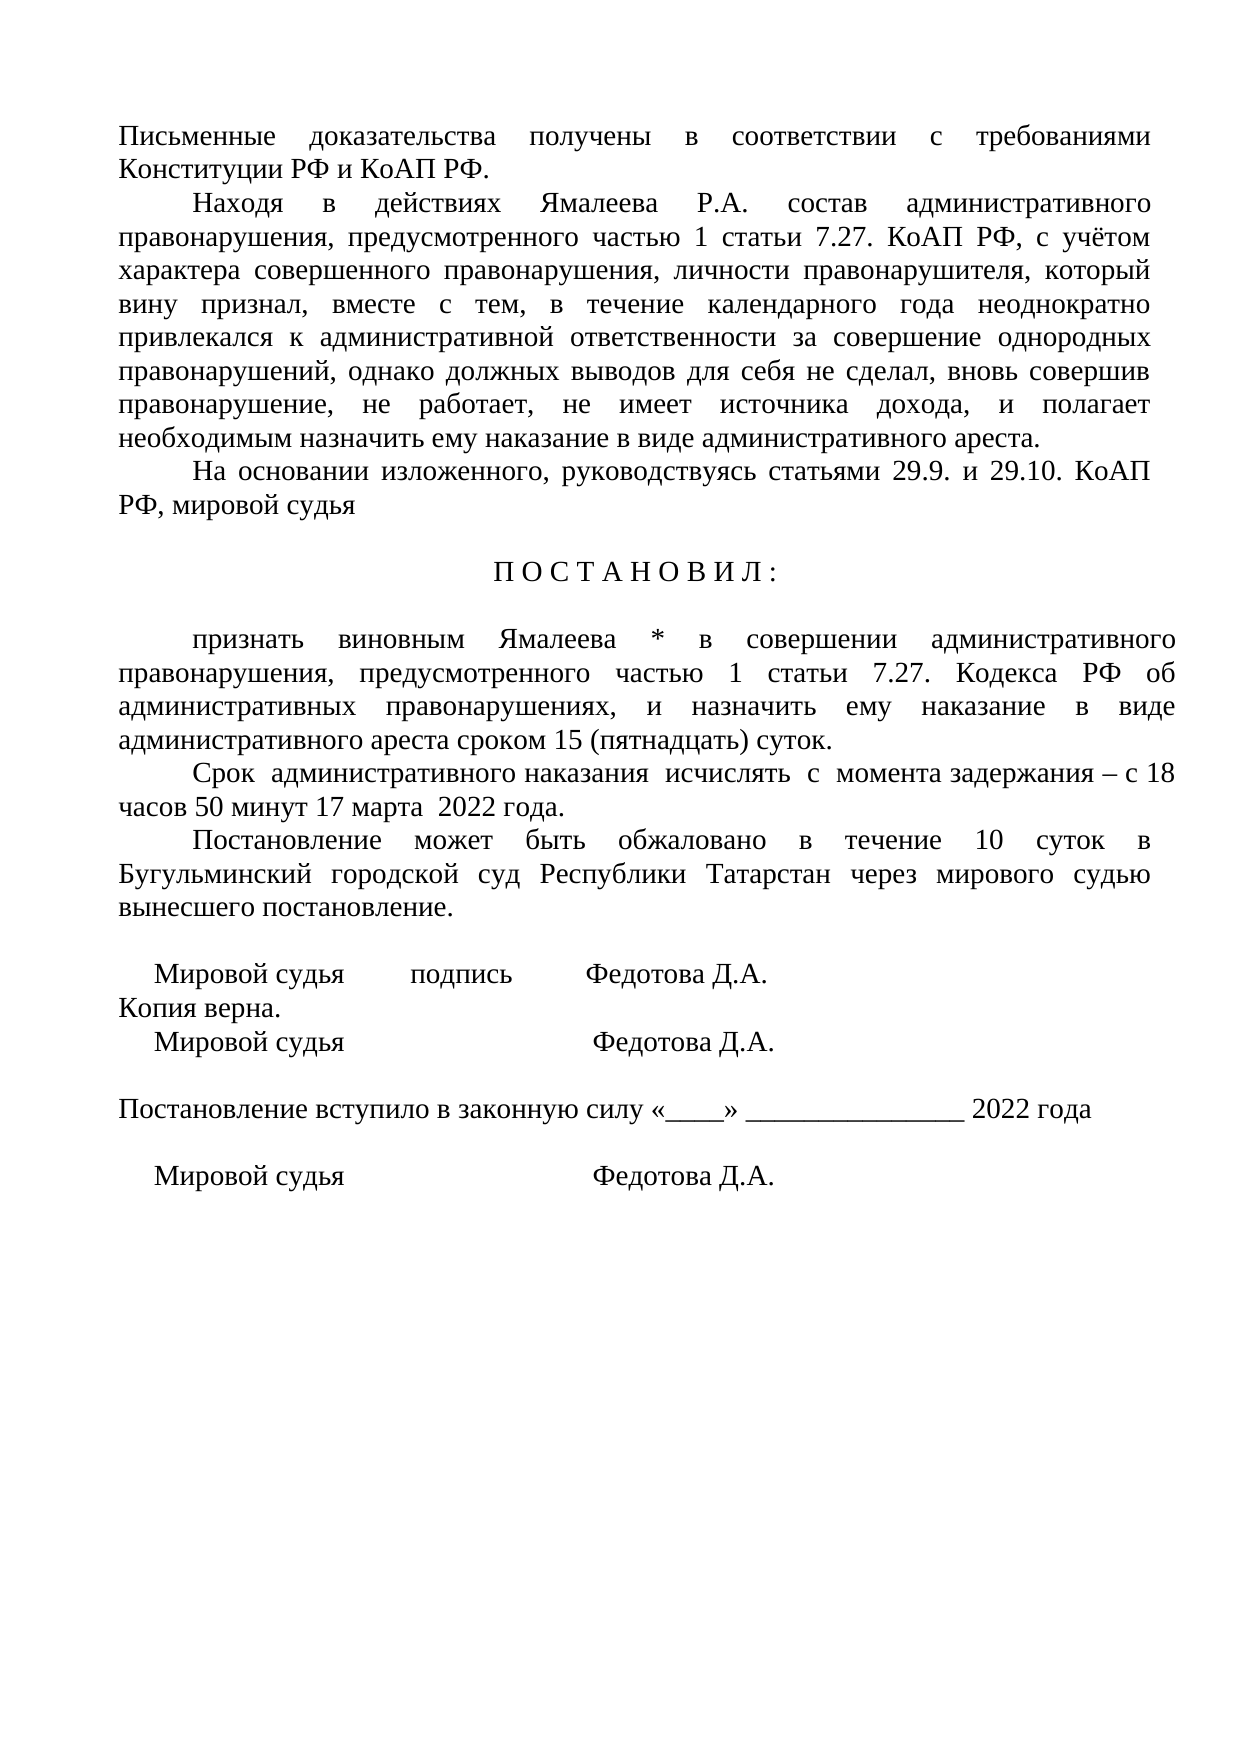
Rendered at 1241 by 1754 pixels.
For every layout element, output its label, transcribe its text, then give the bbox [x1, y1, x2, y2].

text Мировой судья Федотова Д.А. [118, 1024, 1152, 1057]
text Постановление может быть обжаловано в течение 10 суток в Бугульминский городской суд Республики Татарстан через мирового судью вынесшего постановление. [118, 822, 1152, 923]
text Мировой судья Федотова Д.А. [118, 1158, 1152, 1191]
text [118, 118, 1152, 185]
text признать виновным Ямалеева * в совершении административного правонарушения, предусмотренного частью 1 статьи 7.27. Кодекса РФ об административных правонарушениях, и назначить ему наказание в виде административного ареста сроком 15 (пятнадцать) суток. [118, 621, 1177, 755]
text Мировой судья подпись Федотова Д.А. [118, 957, 1152, 990]
text Срок административного наказания исчислять с момента задержания – с 18 часов 50 минут 17 марта 2022 года. [118, 755, 1177, 822]
text На основании изложенного, руководствуясь статьями 29.9. и 29.10. КоАП РФ, мировой судья [118, 453, 1152, 521]
text Копия верна. [118, 990, 1152, 1024]
text П О С Т А Н О В И Л : [118, 554, 1152, 588]
text Находя в действиях Ямалеева Р.А. состав административного правонарушения, предусмотренного частью 1 статьи 7.27. КоАП РФ, с учётом характера совершенного правонарушения, личности правонарушителя, который вину признал, вместе с тем, в течение календарного года неоднократно привлекался к административной ответственности за совершение однородных правонарушений, однако должных выводов для себя не сделал, вновь совершив правонарушение, не работает, не имеет источника дохода, и полагает необходимым назначить ему наказание в виде административного ареста. [118, 185, 1152, 453]
text Постановление вступило в законную силу «____» _______________ 2022 года [118, 1091, 1152, 1124]
